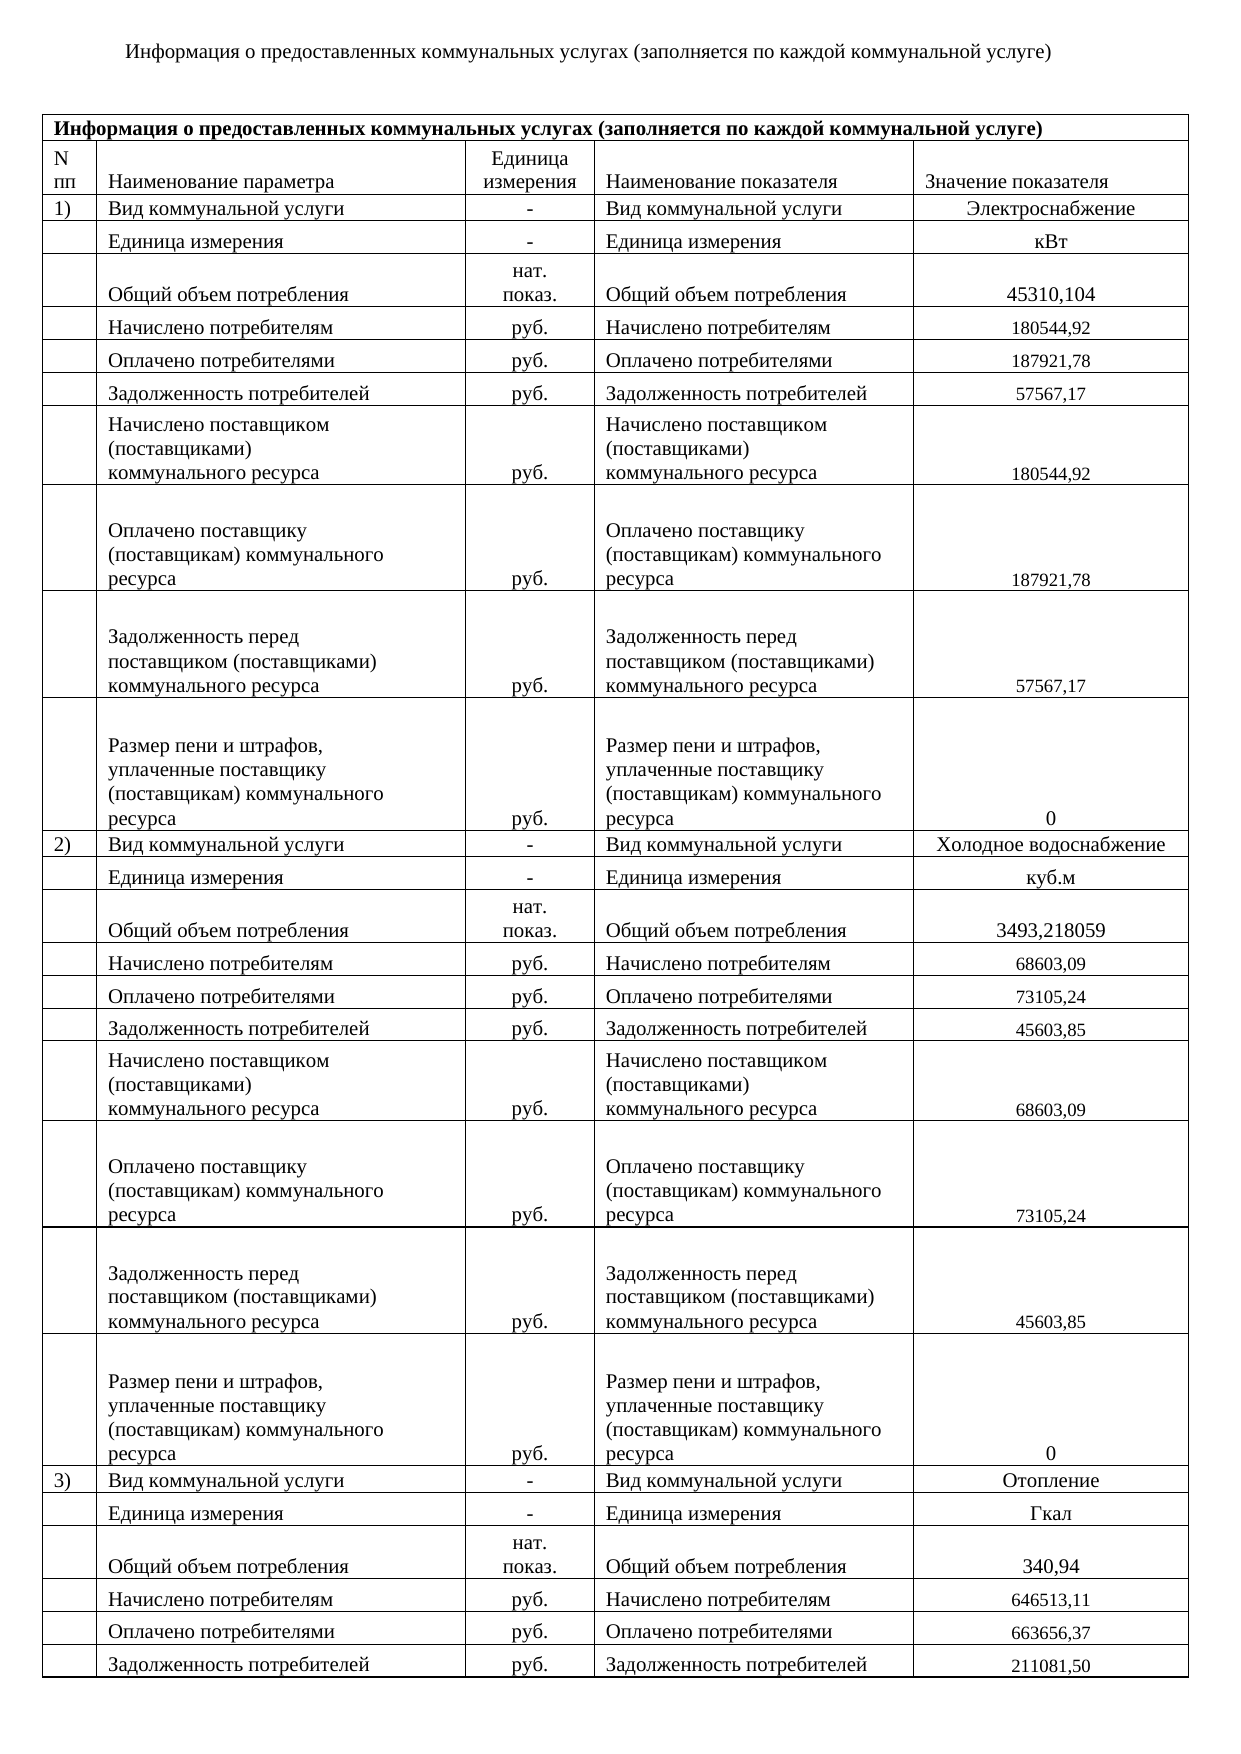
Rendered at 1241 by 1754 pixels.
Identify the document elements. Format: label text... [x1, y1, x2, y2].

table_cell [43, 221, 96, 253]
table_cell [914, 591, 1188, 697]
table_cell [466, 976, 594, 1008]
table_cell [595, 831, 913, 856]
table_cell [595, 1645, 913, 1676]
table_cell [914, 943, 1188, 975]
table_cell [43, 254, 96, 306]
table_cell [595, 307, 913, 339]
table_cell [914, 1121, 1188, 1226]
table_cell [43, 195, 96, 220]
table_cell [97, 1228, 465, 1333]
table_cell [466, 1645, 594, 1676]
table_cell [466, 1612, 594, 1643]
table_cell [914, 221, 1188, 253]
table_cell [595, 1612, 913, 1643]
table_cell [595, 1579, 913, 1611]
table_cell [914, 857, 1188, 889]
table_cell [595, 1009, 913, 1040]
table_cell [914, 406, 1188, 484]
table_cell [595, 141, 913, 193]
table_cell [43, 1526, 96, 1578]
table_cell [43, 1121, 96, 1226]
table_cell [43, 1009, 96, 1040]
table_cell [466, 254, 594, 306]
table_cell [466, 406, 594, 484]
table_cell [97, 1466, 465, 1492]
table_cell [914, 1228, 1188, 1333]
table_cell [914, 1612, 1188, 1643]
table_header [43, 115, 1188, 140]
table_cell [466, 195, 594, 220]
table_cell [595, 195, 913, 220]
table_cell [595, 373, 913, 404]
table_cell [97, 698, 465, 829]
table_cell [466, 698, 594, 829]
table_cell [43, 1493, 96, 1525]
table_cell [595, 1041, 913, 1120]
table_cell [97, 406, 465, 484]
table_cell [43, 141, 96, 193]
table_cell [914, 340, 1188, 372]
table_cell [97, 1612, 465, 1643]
text Информация о предоставленных коммунальных услугах (заполняется по каждой коммунальной услуге) [125, 39, 1198, 63]
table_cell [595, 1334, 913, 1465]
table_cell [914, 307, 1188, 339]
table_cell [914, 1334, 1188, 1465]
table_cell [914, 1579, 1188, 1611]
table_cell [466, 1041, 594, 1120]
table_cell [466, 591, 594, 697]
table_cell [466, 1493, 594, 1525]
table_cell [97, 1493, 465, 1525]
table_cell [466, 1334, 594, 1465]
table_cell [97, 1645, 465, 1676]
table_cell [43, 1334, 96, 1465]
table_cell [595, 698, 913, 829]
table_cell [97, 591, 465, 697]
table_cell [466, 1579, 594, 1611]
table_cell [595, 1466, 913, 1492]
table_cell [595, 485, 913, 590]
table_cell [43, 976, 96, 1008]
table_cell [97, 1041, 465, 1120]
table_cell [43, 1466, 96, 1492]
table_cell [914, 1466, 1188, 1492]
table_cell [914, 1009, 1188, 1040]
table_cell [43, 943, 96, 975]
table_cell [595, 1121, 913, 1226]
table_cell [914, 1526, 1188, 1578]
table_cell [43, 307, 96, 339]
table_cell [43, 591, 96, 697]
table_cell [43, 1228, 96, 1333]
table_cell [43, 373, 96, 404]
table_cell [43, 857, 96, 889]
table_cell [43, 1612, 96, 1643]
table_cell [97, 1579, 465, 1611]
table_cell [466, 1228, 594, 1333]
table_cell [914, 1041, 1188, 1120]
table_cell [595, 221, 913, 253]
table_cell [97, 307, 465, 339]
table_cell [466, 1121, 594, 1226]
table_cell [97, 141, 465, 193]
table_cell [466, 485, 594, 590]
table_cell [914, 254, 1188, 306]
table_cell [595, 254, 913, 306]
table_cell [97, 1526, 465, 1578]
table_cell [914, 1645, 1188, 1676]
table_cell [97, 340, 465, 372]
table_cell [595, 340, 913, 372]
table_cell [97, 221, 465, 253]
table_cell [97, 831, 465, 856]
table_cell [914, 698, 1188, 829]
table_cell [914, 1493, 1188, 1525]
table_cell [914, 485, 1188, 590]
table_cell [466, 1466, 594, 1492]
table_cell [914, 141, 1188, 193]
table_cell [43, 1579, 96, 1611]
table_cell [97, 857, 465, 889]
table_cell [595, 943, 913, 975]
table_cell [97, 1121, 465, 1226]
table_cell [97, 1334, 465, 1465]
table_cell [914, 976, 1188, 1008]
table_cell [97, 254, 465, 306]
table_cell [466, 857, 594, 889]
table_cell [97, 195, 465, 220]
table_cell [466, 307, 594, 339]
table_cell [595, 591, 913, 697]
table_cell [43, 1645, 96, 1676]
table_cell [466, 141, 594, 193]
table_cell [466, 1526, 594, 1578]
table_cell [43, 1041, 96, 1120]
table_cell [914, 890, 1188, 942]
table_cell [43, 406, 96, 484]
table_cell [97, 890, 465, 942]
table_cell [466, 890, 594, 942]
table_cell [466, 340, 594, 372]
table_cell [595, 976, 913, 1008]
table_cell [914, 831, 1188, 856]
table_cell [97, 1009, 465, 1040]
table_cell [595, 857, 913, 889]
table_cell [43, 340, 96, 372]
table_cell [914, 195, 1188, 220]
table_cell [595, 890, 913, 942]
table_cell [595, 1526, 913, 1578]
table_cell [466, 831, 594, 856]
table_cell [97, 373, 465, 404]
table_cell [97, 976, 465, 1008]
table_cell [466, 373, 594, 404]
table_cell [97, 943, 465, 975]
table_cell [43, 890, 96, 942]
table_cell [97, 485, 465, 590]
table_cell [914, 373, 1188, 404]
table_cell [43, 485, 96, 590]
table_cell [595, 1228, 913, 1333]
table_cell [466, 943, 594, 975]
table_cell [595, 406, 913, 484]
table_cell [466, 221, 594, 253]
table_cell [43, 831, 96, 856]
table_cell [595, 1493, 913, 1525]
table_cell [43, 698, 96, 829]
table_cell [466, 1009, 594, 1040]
